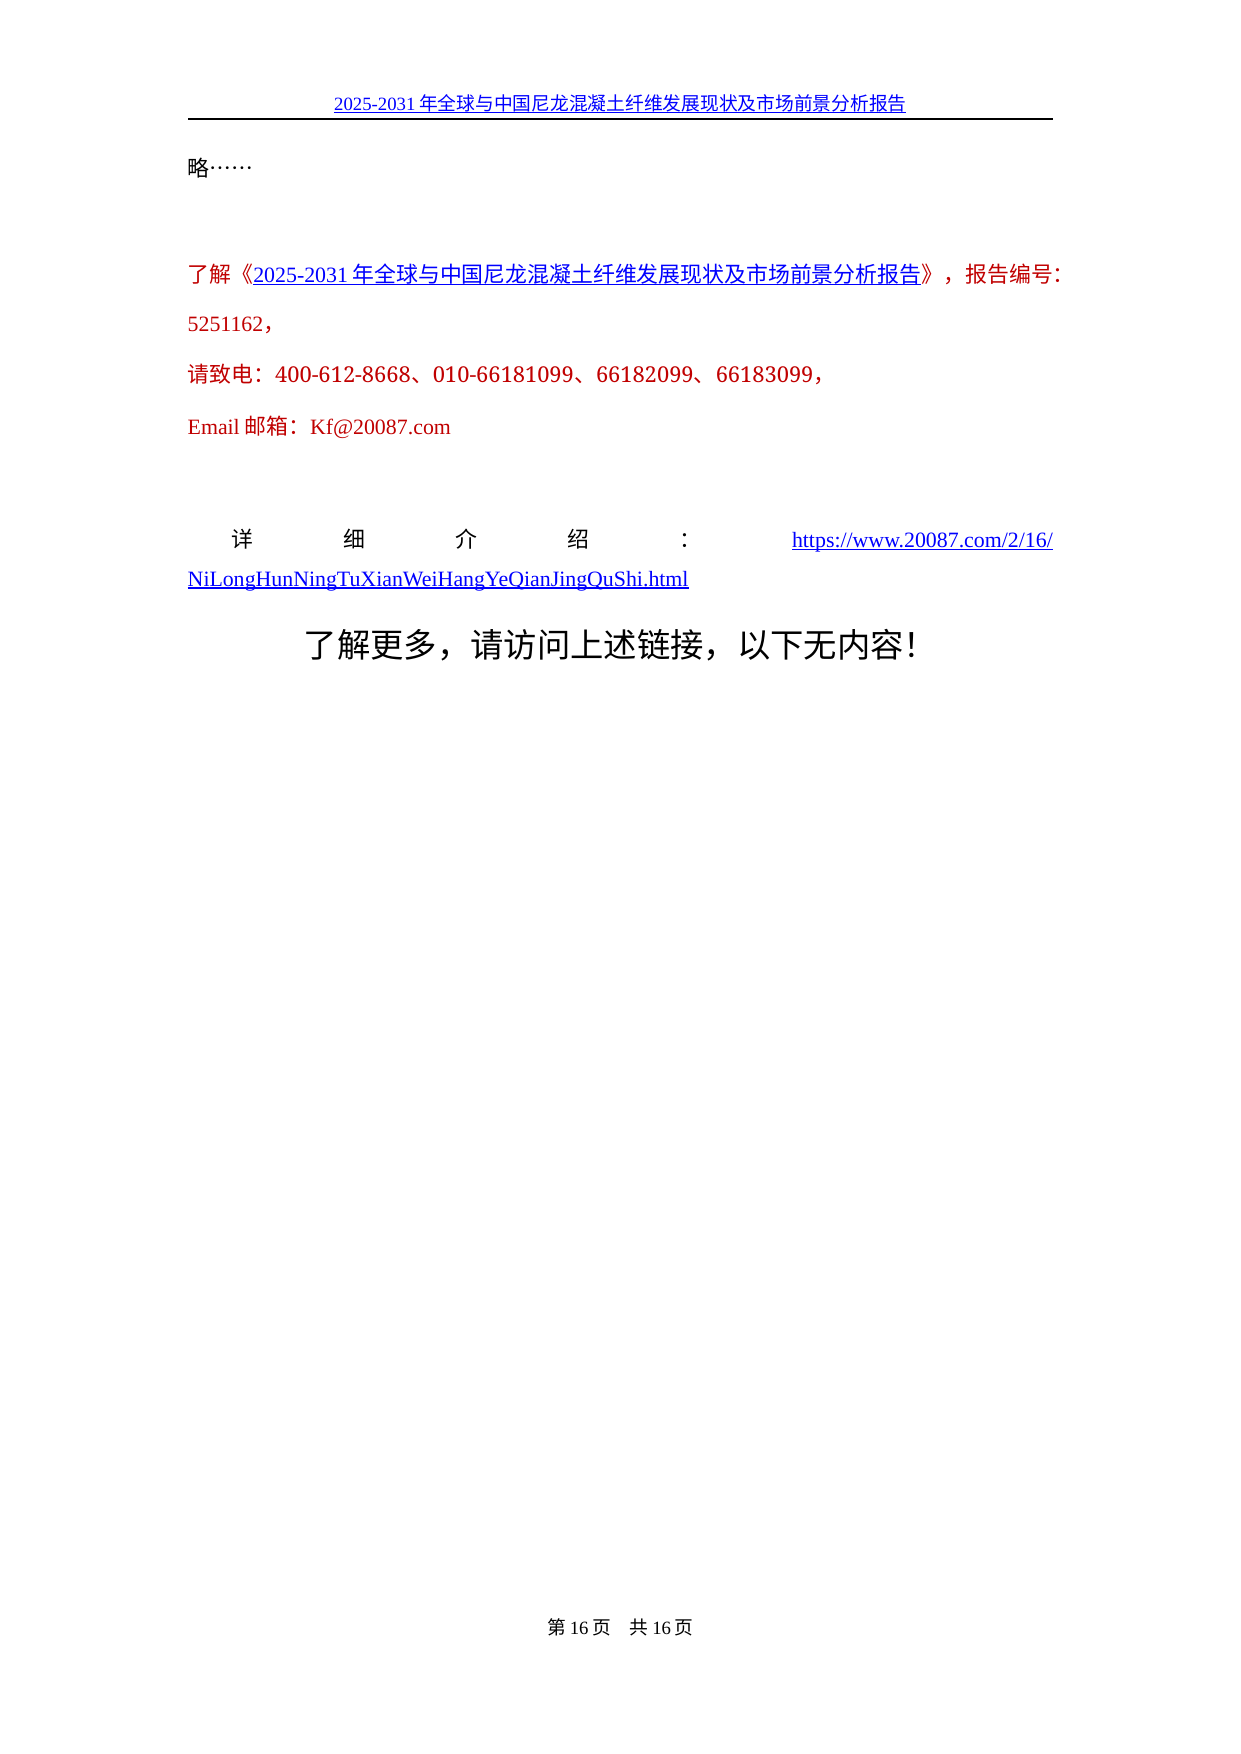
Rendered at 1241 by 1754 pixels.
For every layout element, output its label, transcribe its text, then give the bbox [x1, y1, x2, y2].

text 了解《2025-2031年全球与中国尼龙混凝土纤维发展现状及市场前景分析报告》，报告编号：5251162， [187, 257, 1053, 338]
title 了解更多，请访问上述链接，以下无内容！ [187, 610, 1053, 675]
text Email邮箱：Kf@20087.com [187, 408, 1053, 441]
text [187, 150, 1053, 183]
text 请致电：400-612-8668、010-66181099、66182099、66183099， [187, 357, 1053, 389]
text 详细介绍：https://www.20087.com/2/16/NiLongHunNingTuXianWeiHangYeQianJingQuShi.html [187, 521, 1053, 594]
